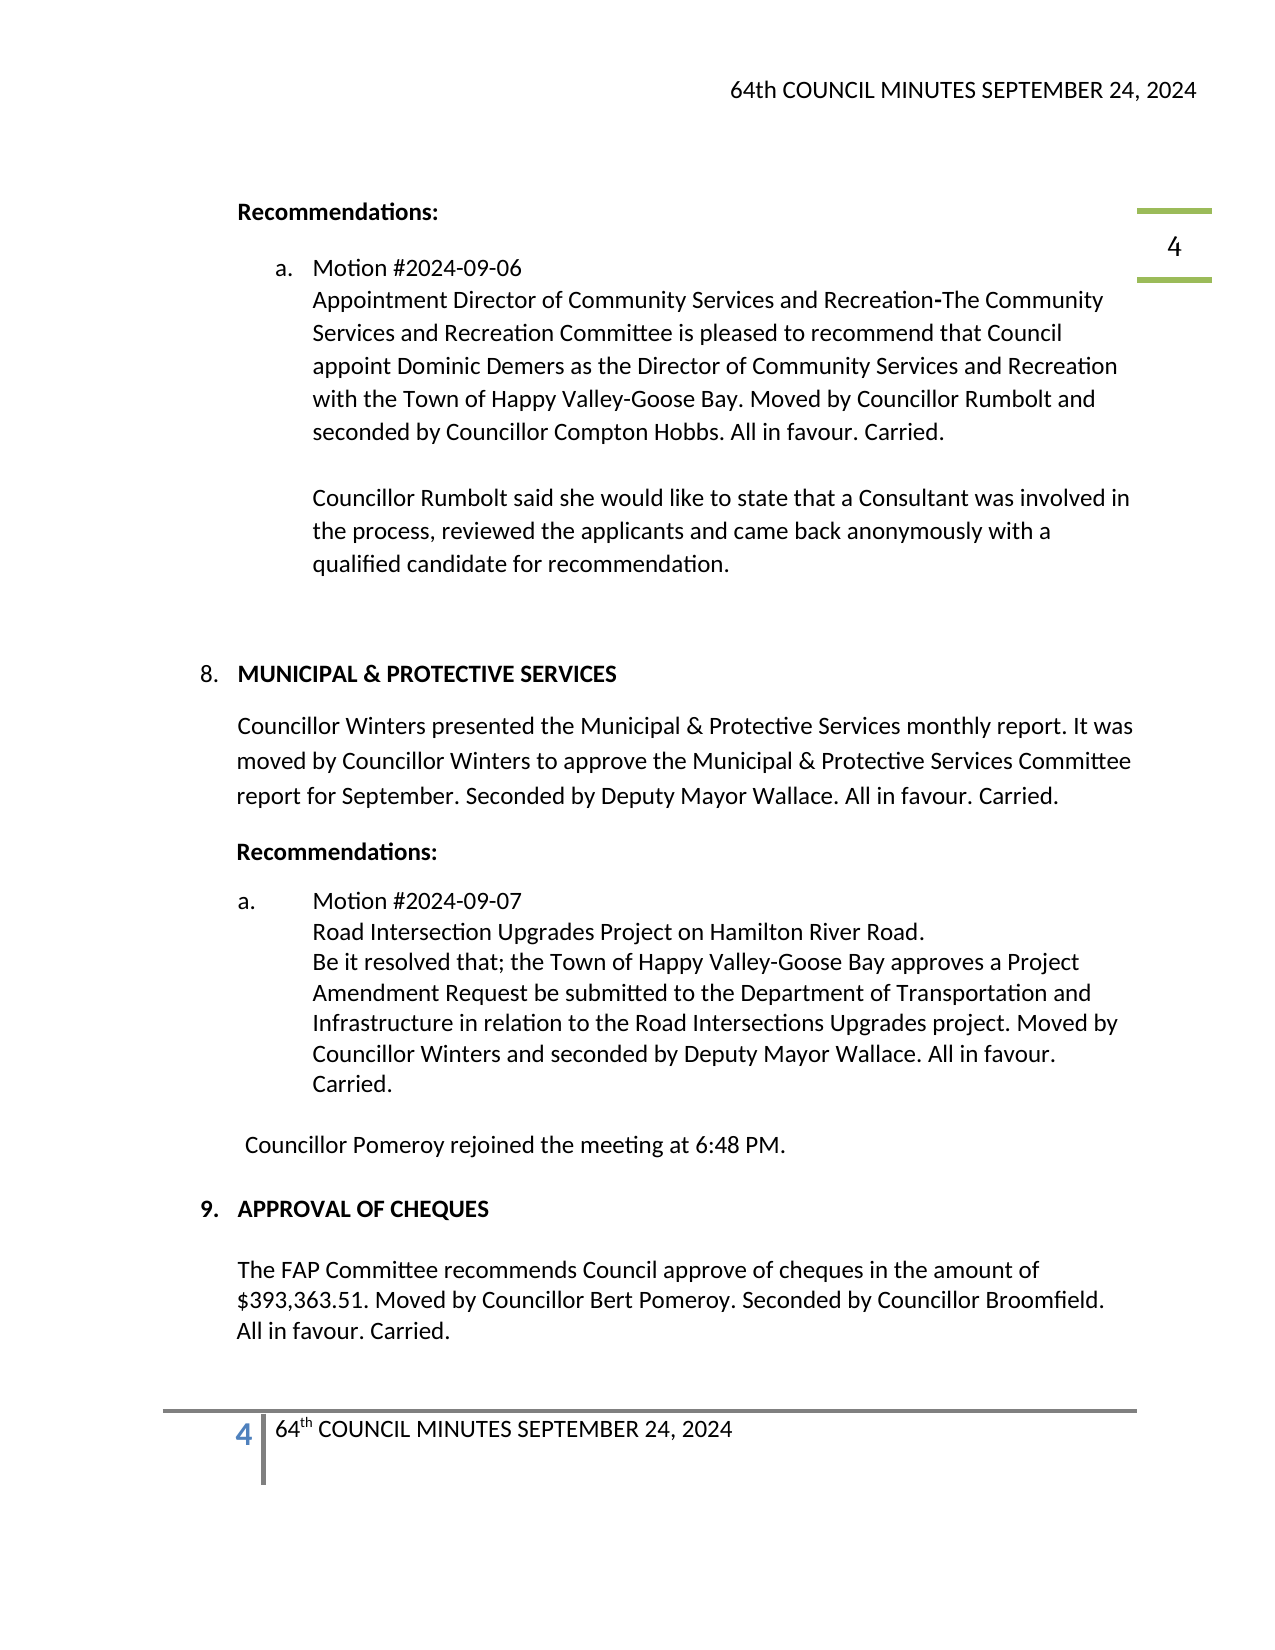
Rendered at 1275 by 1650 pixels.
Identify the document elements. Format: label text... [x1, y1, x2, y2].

text Road Intersection Upgrades Project on Hamilton River Road. [312, 916, 1137, 946]
list Motion #2024-09-06 [275, 252, 1137, 282]
text Recommendations: [236, 836, 1137, 866]
list Councillor Rumbolt said she would like to state that a Consultant was involved in the process, reviewed the applicants and came back anonymously with a qualified candidate for recommendation. [312, 482, 1137, 578]
list Motion #2024-09-07 [237, 885, 1137, 916]
text Recommendations: [236, 196, 1137, 226]
text The FAP Committee recommends Council approve of cheques in the amount of $393,363.51. Moved by Councillor Bert Pomeroy. Seconded by Councillor Broomfield. All in favour. Carried. [236, 1254, 1137, 1346]
text Be it resolved that; the Town of Happy Valley-Goose Bay approves a Project Amendment Request be submitted to the Department of Transportation and Infrastructure in relation to the Road Intersections Upgrades project. Moved by Councillor Winters and seconded by Deputy Mayor Wallace. All in favour. Carried. [312, 946, 1137, 1099]
list APPROVAL OF CHEQUES [200, 1193, 1137, 1223]
list MUNICIPAL & PROTECTIVE SERVICES [200, 658, 1137, 689]
text Councillor Winters presented the Municipal & Protective Services monthly report. It was moved by Councillor Winters to approve the Municipal & Protective Services Committee report for September. Seconded by Deputy Mayor Wallace. All in favour. Carried. [236, 710, 1137, 810]
list Appointment Director of Community Services and Recreation-The Community Services and Recreation Committee is pleased to recommend that Council appoint Dominic Demers as the Director of Community Services and Recreation with the Town of Happy Valley-Goose Bay. Moved by Councillor Rumbolt and seconded by Councillor Compton Hobbs. All in favour. Carried. [312, 284, 1137, 447]
text Councillor Pomeroy rejoined the meeting at 6:48 PM. [245, 1129, 1137, 1160]
